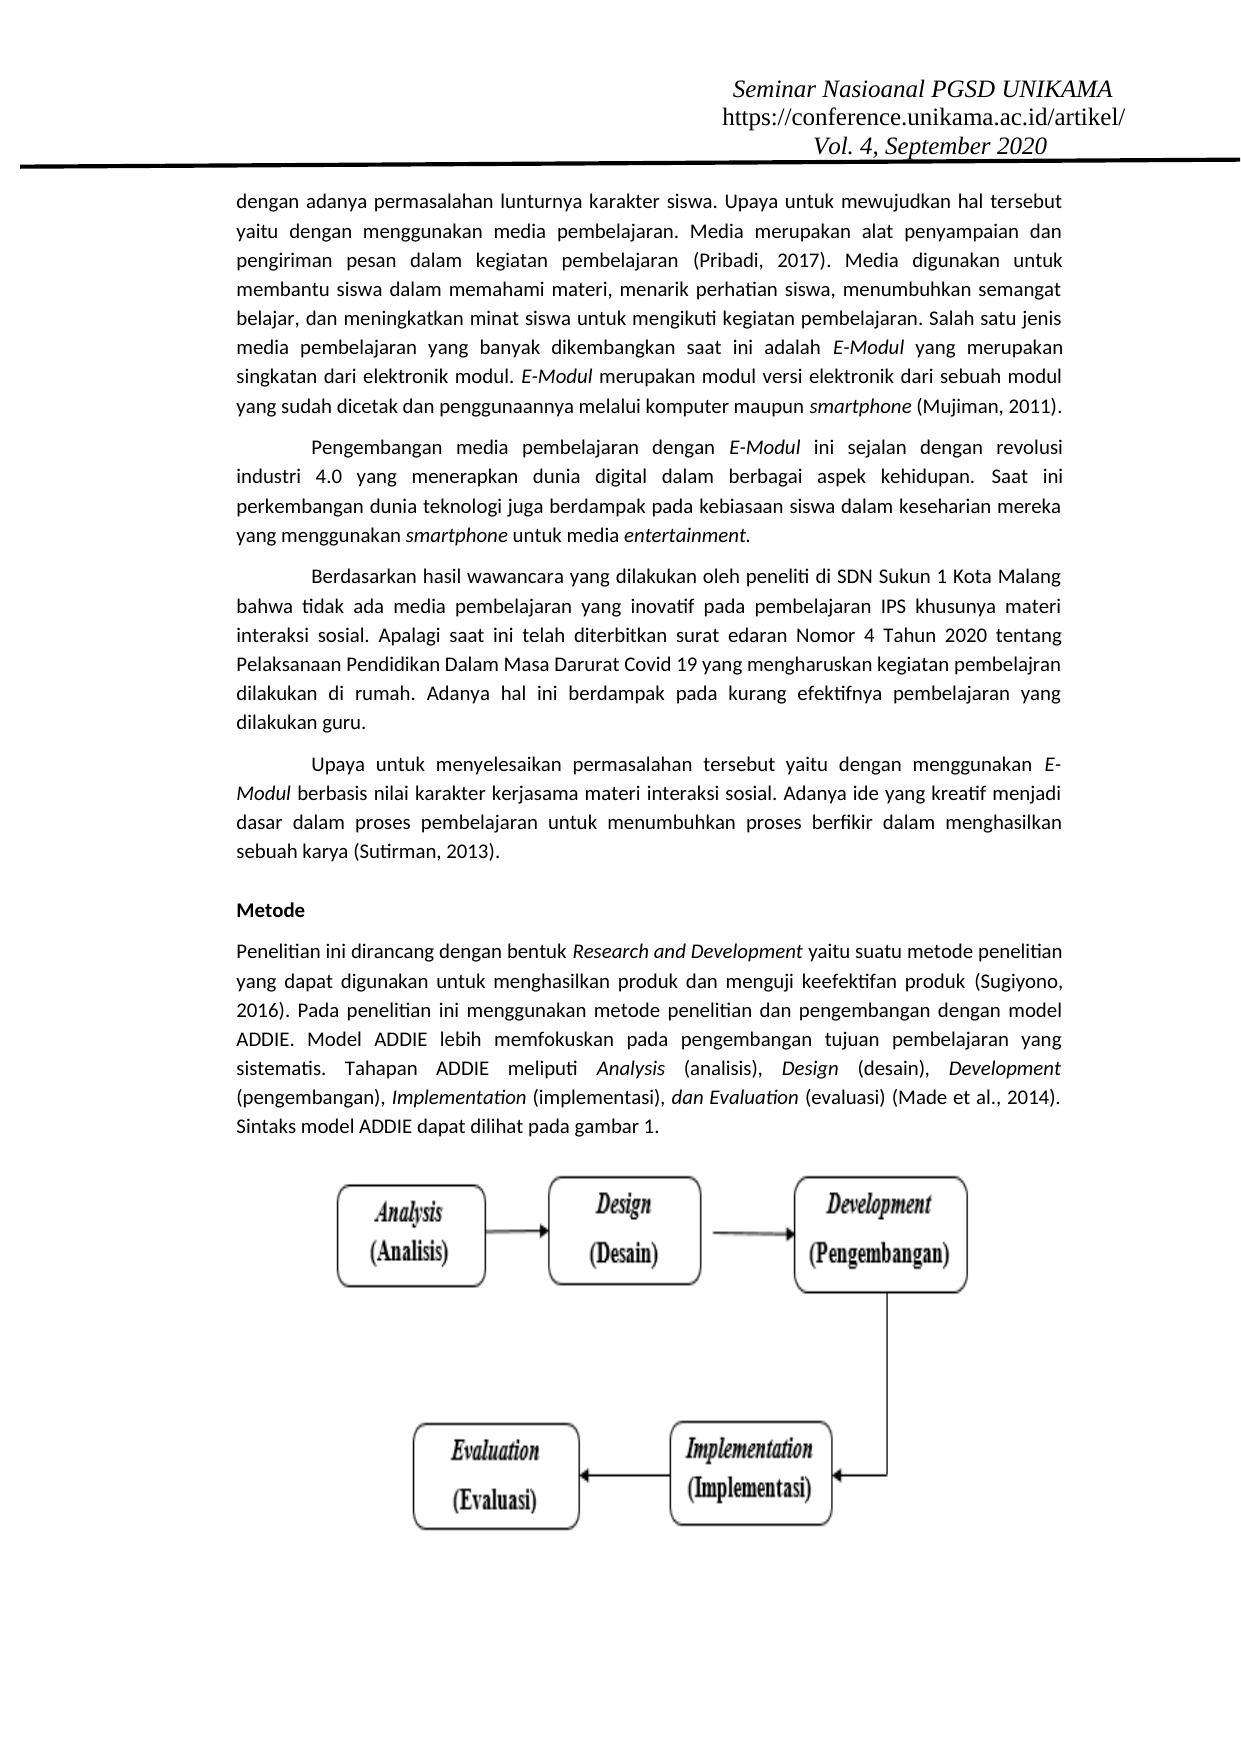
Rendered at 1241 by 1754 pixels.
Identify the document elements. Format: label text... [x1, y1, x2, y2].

text Berdasarkan hasil wawancara yang dilakukan oleh peneliti di SDN Sukun 1 Kota Malang bahwa tidak ada media pembelajaran yang inovatif pada pembelajaran IPS khusunya materi interaksi sosial. Apalagi saat ini telah diterbitkan surat edaran Nomor 4 Tahun 2020 tentang Pelaksanaan Pendidikan Dalam Masa Darurat Covid 19 yang mengharuskan kegiatan pembelajran dilakukan di rumah. Adanya hal ini berdampak pada kurang efektifnya pembelajaran yang dilakukan guru. [236, 564, 1063, 735]
text Pengembangan media pembelajaran dengan E-Modul ini sejalan dengan revolusi industri 4.0 yang menerapkan dunia digital dalam berbagai aspek kehidupan. Saat ini perkembangan dunia teknologi juga berdampak pada kebiasaan siswa dalam keseharian mereka yang menggunakan smartphone untuk media entertainment. [236, 434, 1063, 547]
text Upaya untuk menyelesaikan permasalahan tersebut yaitu dengan menggunakan E-Modul berbasis nilai karakter kerjasama materi interaksi sosial. Adanya ide yang kreatif menjadi dasar dalam proses pembelajaran untuk menumbuhkan proses berfikir dalam menghasilkan sebuah karya (Sutirman, 2013). [236, 751, 1063, 864]
text Penelitian ini dirancang dengan bentuk Research and Development yaitu suatu metode penelitian yang dapat digunakan untuk menghasilkan produk dan menguji keefektifan produk (Sugiyono, 2016). Pada penelitian ini menggunakan metode penelitian dan pengembangan dengan model ADDIE. Model ADDIE lebih memfokuskan pada pengembangan tujuan pembelajaran yang sistematis. Tahapan ADDIE meliputi Analysis (analisis), Design (desain), Development (pengembangan), Implementation (implementasi), dan Evaluation (evaluasi) (Made et al., 2014). Sintaks model ADDIE dapat dilihat pada gambar 1. [236, 939, 1063, 1139]
text Metode [236, 897, 1063, 922]
picture [322, 1155, 977, 1560]
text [236, 189, 1063, 418]
